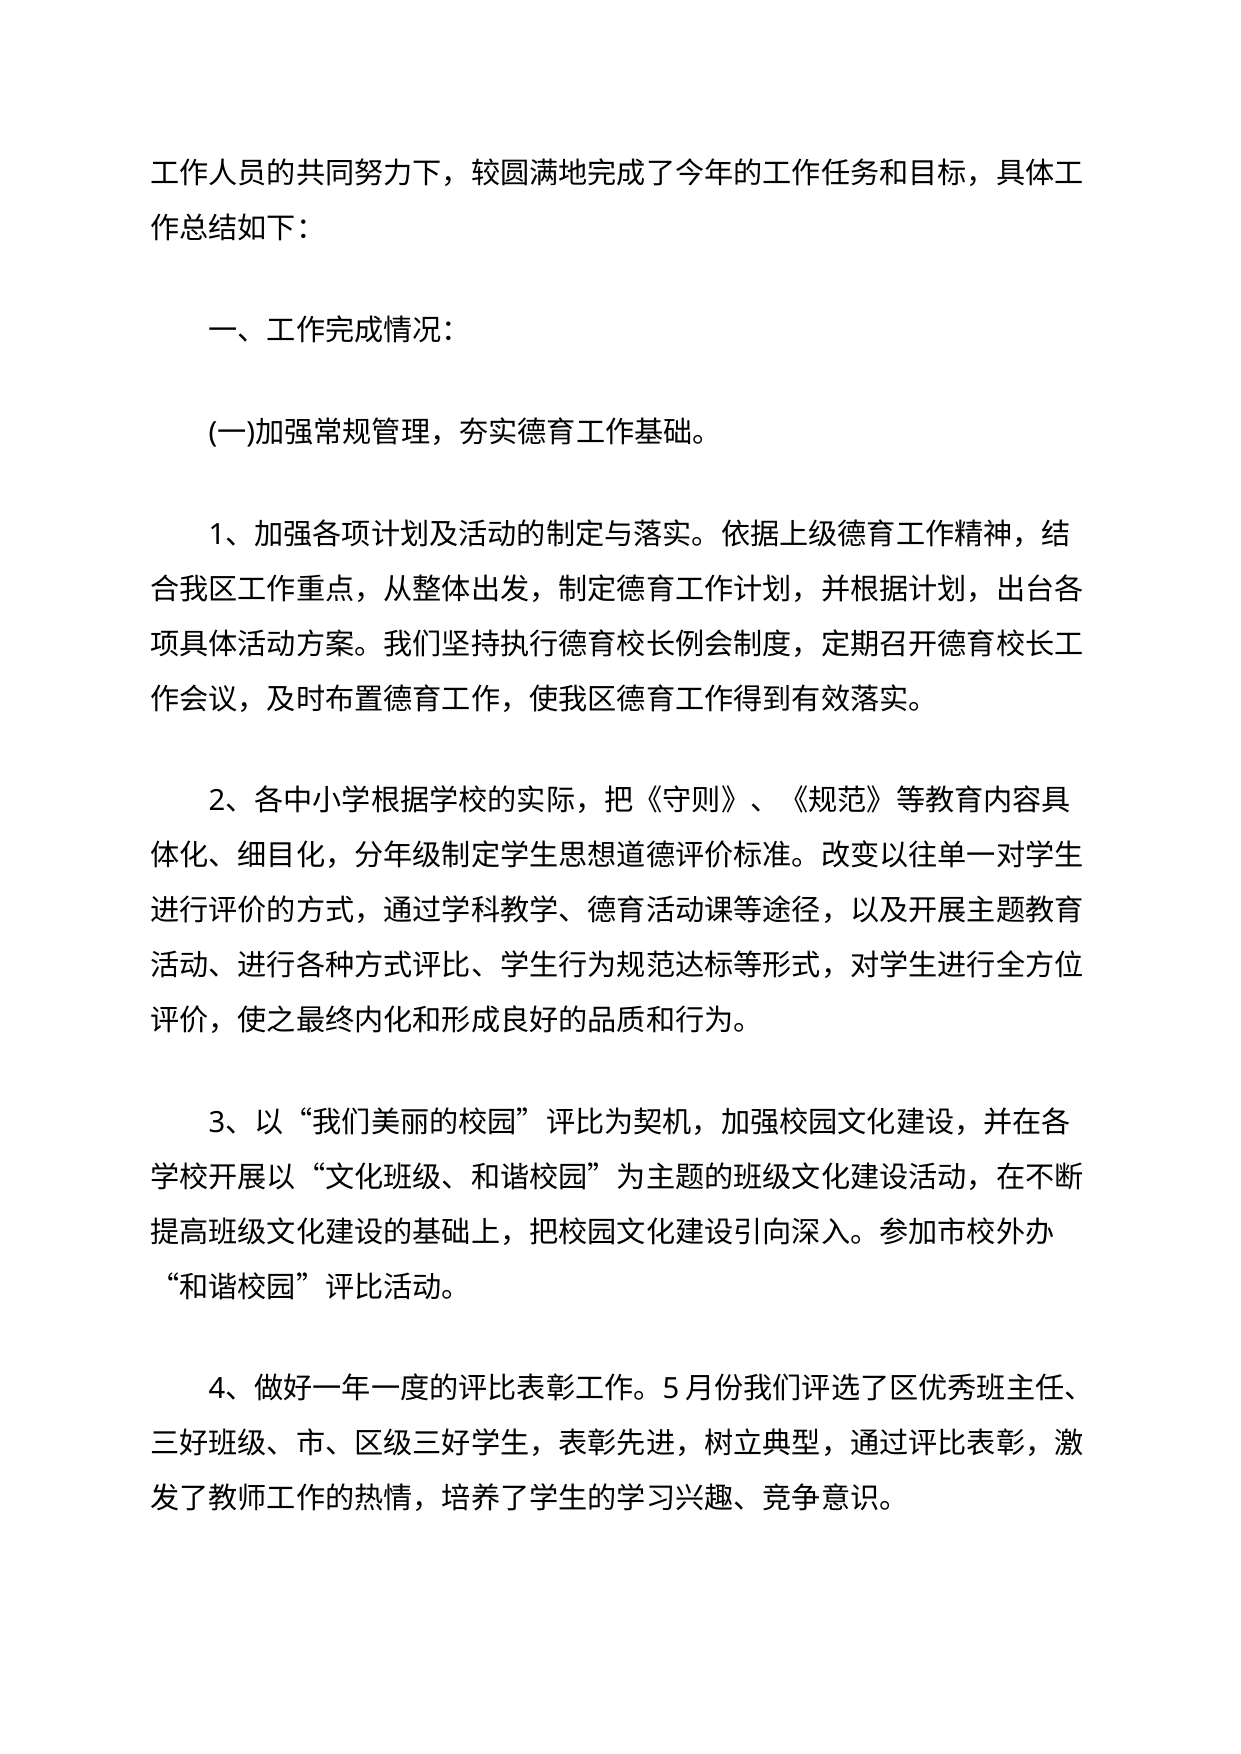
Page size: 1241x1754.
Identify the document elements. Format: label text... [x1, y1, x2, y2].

text 4、做好一年一度的评比表彰工作。5月份我们评选了区优秀班主任、三好班级、市、区级三好学生，表彰先进，树立典型，通过评比表彰，激发了教师工作的热情，培养了学生的学习兴趣、竞争意识。 [150, 1365, 1090, 1517]
text 1、加强各项计划及活动的制定与落实。依据上级德育工作精神，结合我区工作重点，从整体出发，制定德育工作计划，并根据计划，出台各项具体活动方案。我们坚持执行德育校长例会制度，定期召开德育校长工作会议，及时布置德育工作，使我区德育工作得到有效落实。 [150, 510, 1090, 717]
text 2、各中小学根据学校的实际，把《守则》、《规范》等教育内容具体化、细目化，分年级制定学生思想道德评价标准。改变以往单一对学生进行评价的方式，通过学科教学、德育活动课等途径，以及开展主题教育活动、进行各种方式评比、学生行为规范达标等形式，对学生进行全方位评价，使之最终内化和形成良好的品质和行为。 [150, 777, 1090, 1039]
text 3、以“我们美丽的校园”评比为契机，加强校园文化建设，并在各学校开展以“文化班级、和谐校园”为主题的班级文化建设活动，在不断提高班级文化建设的基础上，把校园文化建设引向深入。参加市校外办“和谐校园”评比活动。 [150, 1098, 1090, 1306]
text 一、工作完成情况： [150, 307, 1090, 349]
text (一)加强常规管理，夯实德育工作基础。 [150, 408, 1090, 451]
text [150, 150, 1090, 247]
